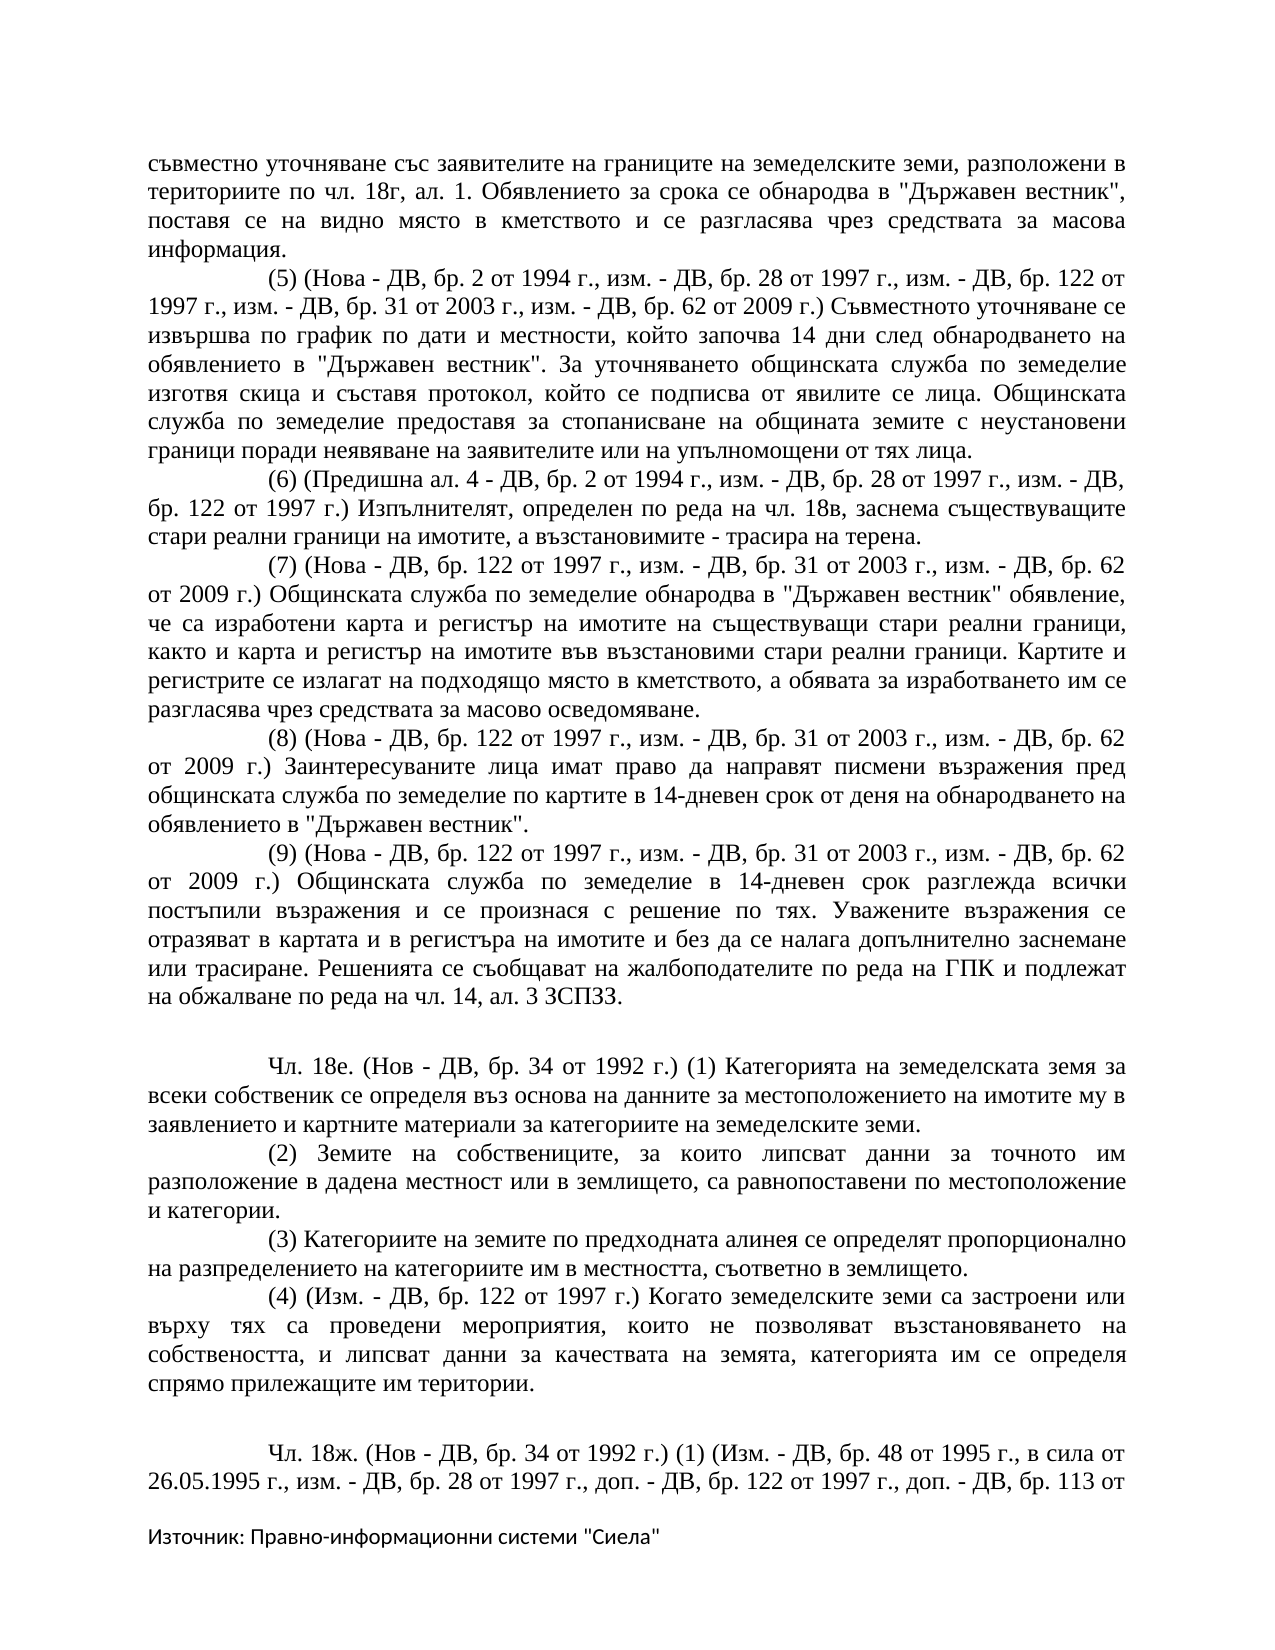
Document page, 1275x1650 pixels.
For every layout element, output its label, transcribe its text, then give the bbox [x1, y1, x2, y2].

text Чл. 18е. (Нов - ДВ, бр. 34 от 1992 г.) (1) Категорията на земеделската земя за всеки собственик се определя въз основа на данните за местоположението на имотите му в заявлението и картните материали за категориите на земеделските земи. [148, 1051, 1127, 1138]
text (4) (Изм. - ДВ, бр. 122 от 1997 г.) Когато земеделските земи са застроени или върху тях са проведени мероприятия, които не позволяват възстановяването на собствеността, и липсват данни за качествата на земята, категорията им се определя спрямо прилежащите им територии. [148, 1281, 1127, 1396]
text (7) (Нова - ДВ, бр. 122 от 1997 г., изм. - ДВ, бр. 31 от 2003 г., изм. - ДВ, бр. 62 от 2009 г.) Общинската служба по земеделие обнародва в "Държавен вестник" обявление, че са изработени карта и регистър на имотите на съществуващи стари реални граници, както и карта и регистър на имотите във възстановими стари реални граници. Картите и регистрите се излагат на подходящо място в кметството, а обявата за изработването им се разгласява чрез средствата за масово осведомяване. [148, 550, 1127, 723]
text (6) (Предишна ал. 4 - ДВ, бр. 2 от 1994 г., изм. - ДВ, бр. 28 от 1997 г., изм. - ДВ, бр. 122 от 1997 г.) Изпълнителят, определен по реда на чл. 18в, заснема съществуващите стари реални граници на имотите, а възстановимите - трасира на терена. [148, 464, 1127, 550]
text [148, 148, 1127, 263]
text (3) Категориите на земите по предходната алинея се определят пропорционално на разпределението на категориите им в местността, съответно в землището. [148, 1224, 1127, 1281]
text (9) (Нова - ДВ, бр. 122 от 1997 г., изм. - ДВ, бр. 31 от 2003 г., изм. - ДВ, бр. 62 от 2009 г.) Общинската служба по земеделие в 14-дневен срок разглежда всички постъпили възражения и се произнася с решение по тях. Уважените възражения се отразяват в картата и в регистъра на имотите и без да се налага допълнително заснемане или трасиране. Решенията се съобщават на жалбоподателите по реда на ГПК и подлежат на обжалване по реда на чл. 14, ал. 3 ЗСПЗЗ. [148, 838, 1127, 1010]
text (2) Земите на собствениците, за които липсват данни за точното им разположение в дадена местност или в землището, са равнопоставени по местоположение и категории. [148, 1138, 1127, 1224]
text (8) (Нова - ДВ, бр. 122 от 1997 г., изм. - ДВ, бр. 31 от 2003 г., изм. - ДВ, бр. 62 от 2009 г.) Заинтересуваните лица имат право да направят писмени възражения пред общинската служба по земеделие по картите в 14-дневен срок от деня на обнародването на обявлението в "Държавен вестник". [148, 723, 1127, 838]
text (5) (Нова - ДВ, бр. 2 от 1994 г., изм. - ДВ, бр. 28 от 1997 г., изм. - ДВ, бр. 122 от 1997 г., изм. - ДВ, бр. 31 от 2003 г., изм. - ДВ, бр. 62 от 2009 г.) Съвместното уточняване се извършва по график по дати и местности, който започва 14 дни след обнародването на обявлението в "Държавен вестник". За уточняването общинската служба по земеделие изготвя скица и съставя протокол, който се подписва от явилите се лица. Общинската служба по земеделие предоставя за стопанисване на общината земите с неустановени граници поради неявяване на заявителите или на упълномощени от тях лица. [148, 263, 1127, 464]
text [148, 1438, 1127, 1495]
